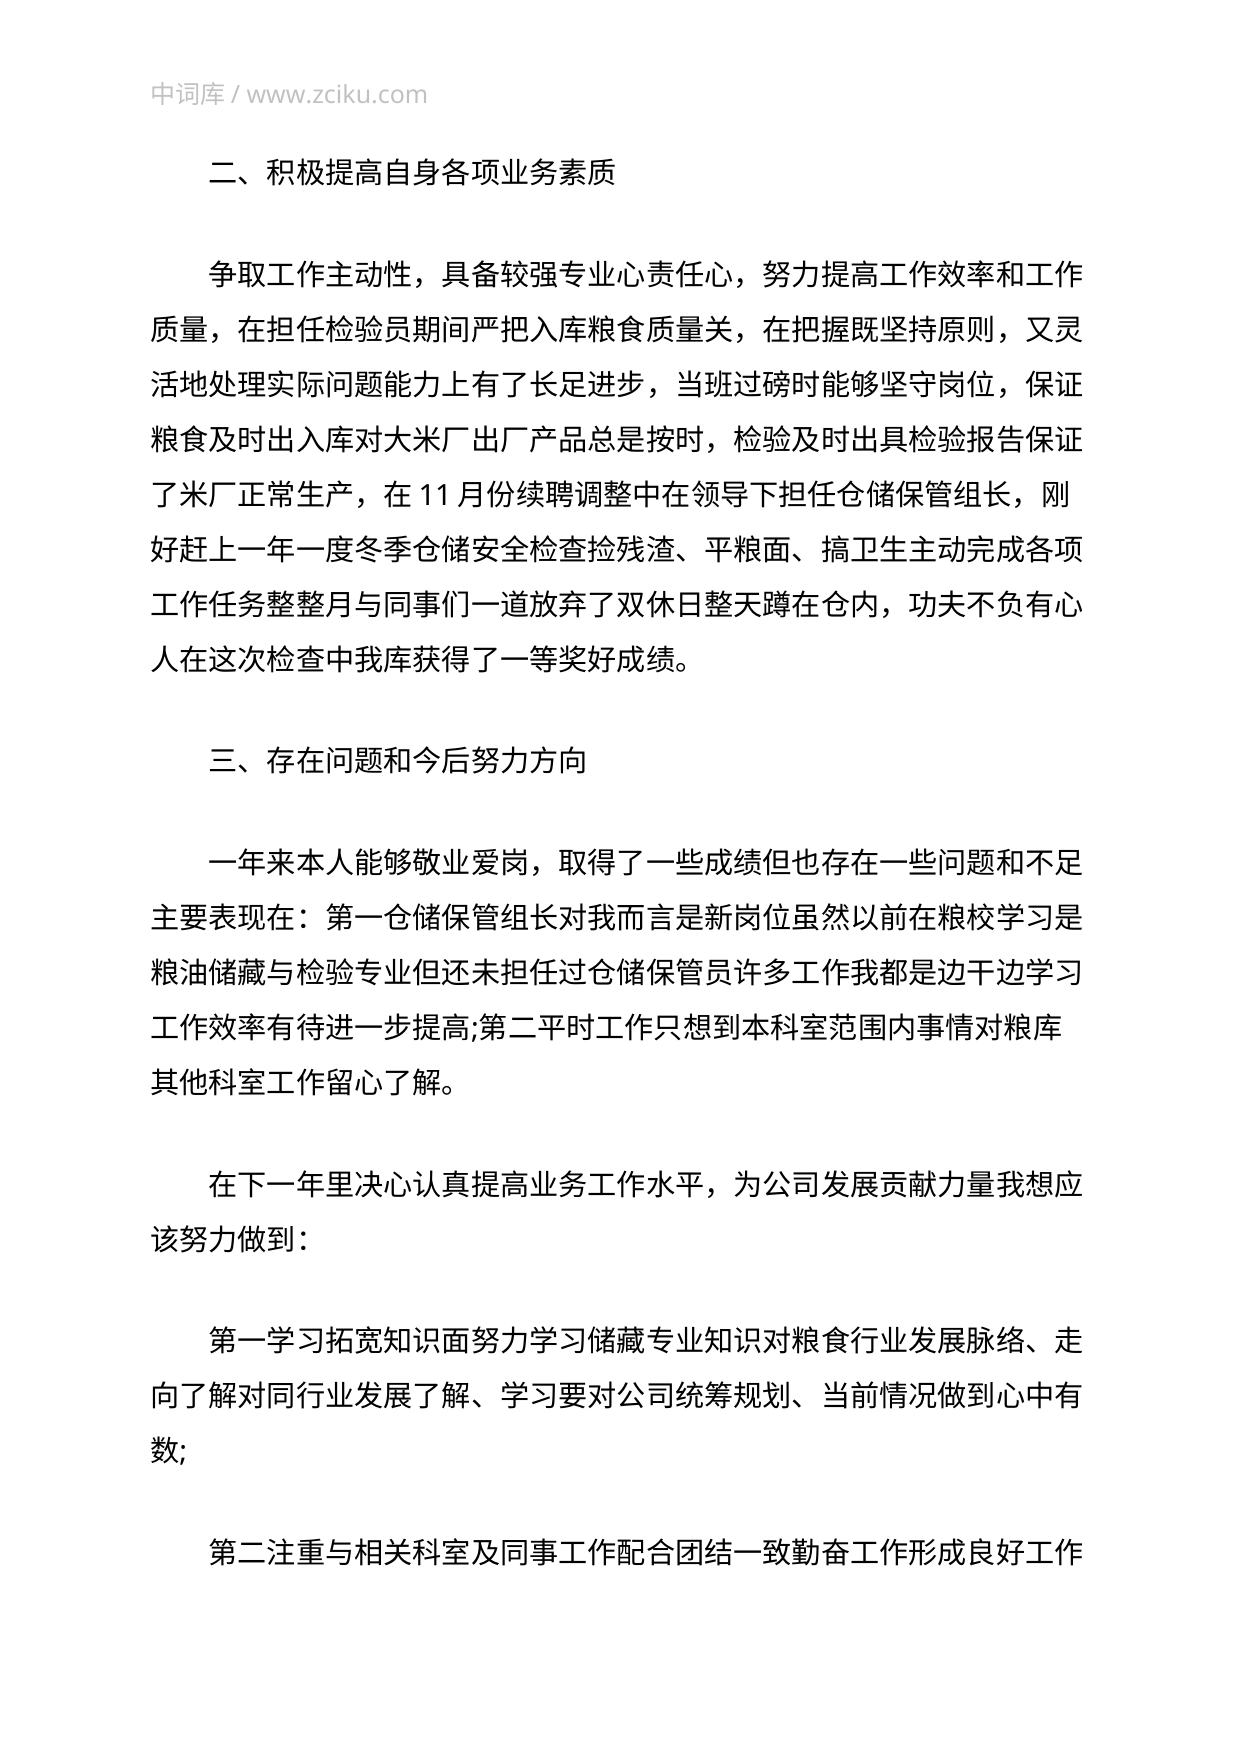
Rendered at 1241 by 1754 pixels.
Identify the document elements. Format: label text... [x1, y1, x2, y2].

text 第一学习拓宽知识面努力学习储藏专业知识对粮食行业发展脉络、走向了解对同行业发展了解、学习要对公司统筹规划、当前情况做到心中有数; [150, 1318, 1090, 1470]
text 争取工作主动性，具备较强专业心责任心，努力提高工作效率和工作质量，在担任检验员期间严把入库粮食质量关，在把握既坚持原则，又灵活地处理实际问题能力上有了长足进步，当班过磅时能够坚守岗位，保证粮食及时出入库对大米厂出厂产品总是按时，检验及时出具检验报告保证了米厂正常生产，在11月份续聘调整中在领导下担任仓储保管组长，刚好赶上一年一度冬季仓储安全检查捡残渣、平粮面、搞卫生主动完成各项工作任务整整月与同事们一道放弃了双休日整天蹲在仓内，功夫不负有心人在这次检查中我库获得了一等奖好成绩。 [150, 252, 1090, 678]
text 在下一年里决心认真提高业务工作水平，为公司发展贡献力量我想应该努力做到： [150, 1161, 1090, 1258]
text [150, 1529, 1090, 1572]
text 一年来本人能够敬业爱岗，取得了一些成绩但也存在一些问题和不足主要表现在：第一仓储保管组长对我而言是新岗位虽然以前在粮校学习是粮油储藏与检验专业但还未担任过仓储保管员许多工作我都是边干边学习工作效率有待进一步提高;第二平时工作只想到本科室范围内事情对粮库其他科室工作留心了解。 [150, 840, 1090, 1102]
text 三、存在问题和今后努力方向 [150, 738, 1090, 780]
text 二、积极提高自身各项业务素质 [150, 150, 1090, 192]
